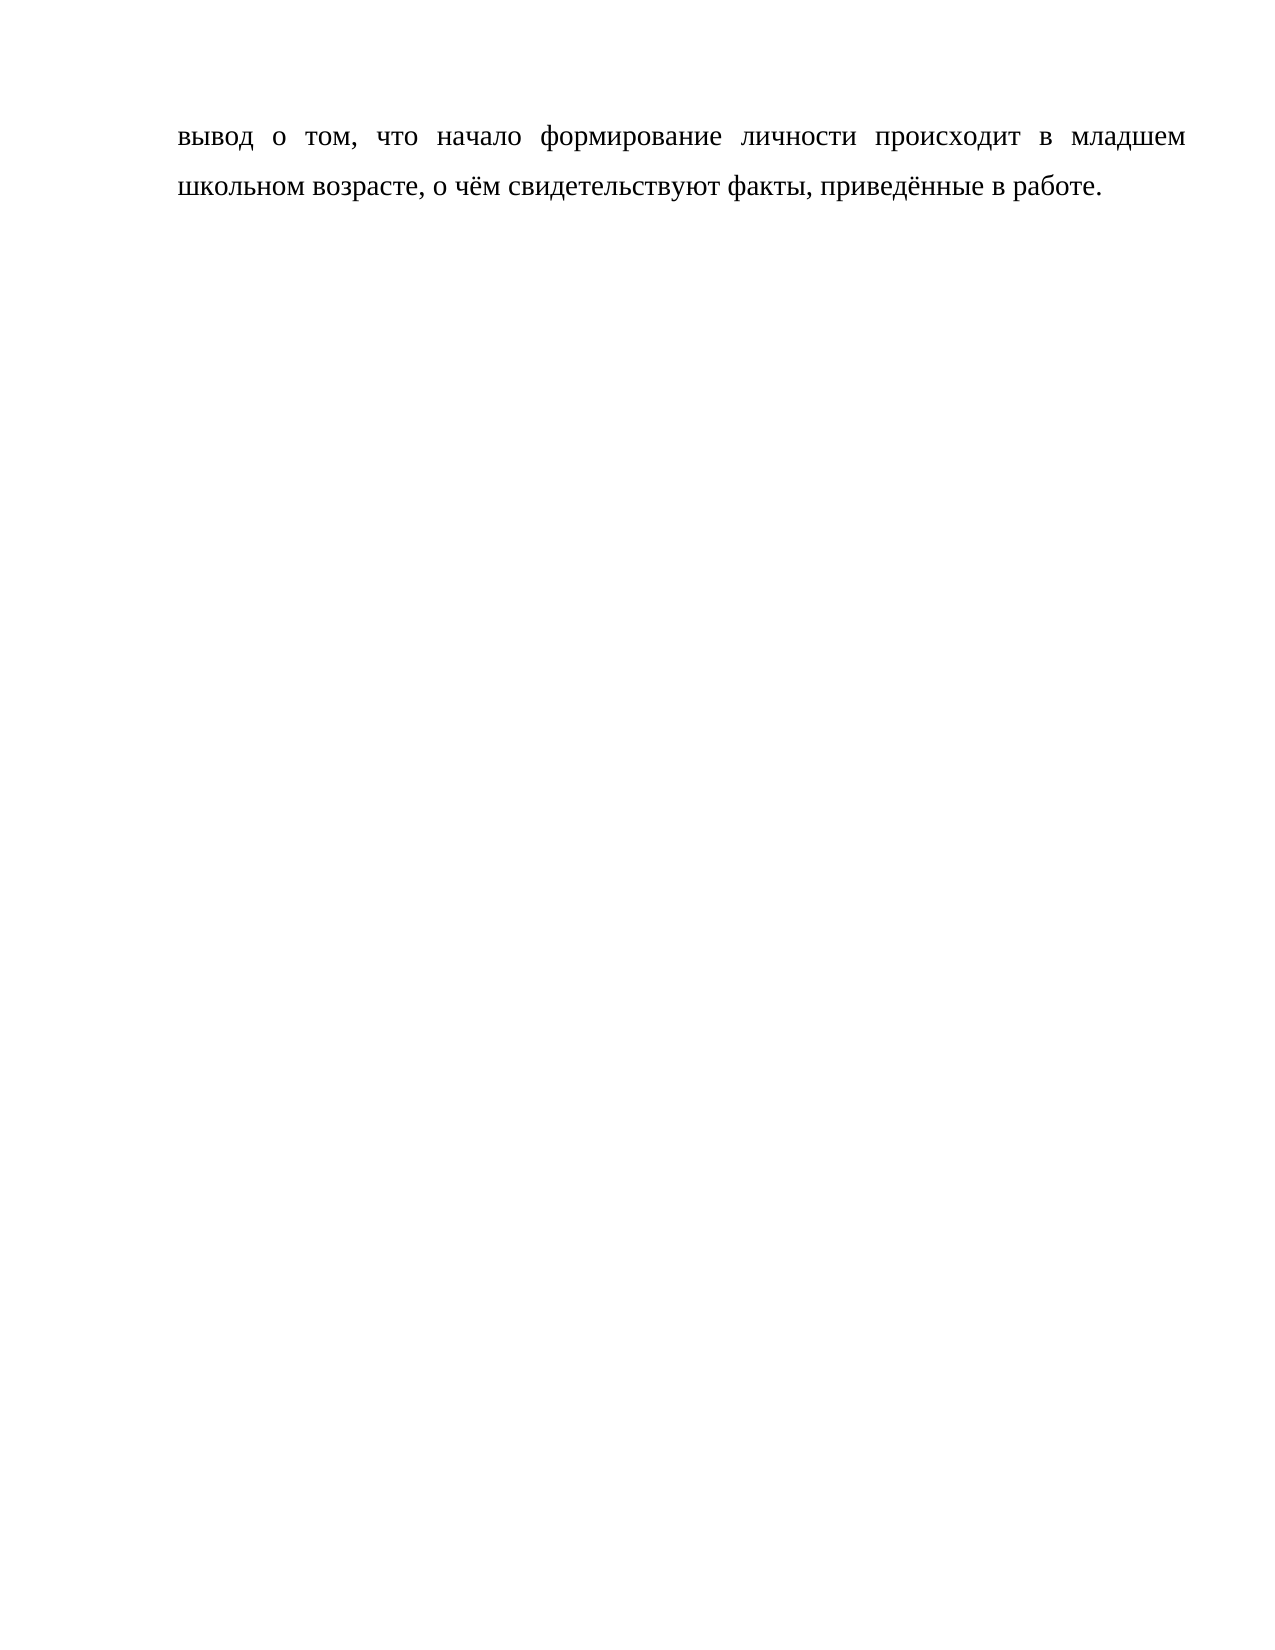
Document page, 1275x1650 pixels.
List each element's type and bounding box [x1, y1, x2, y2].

text [177, 118, 1186, 202]
